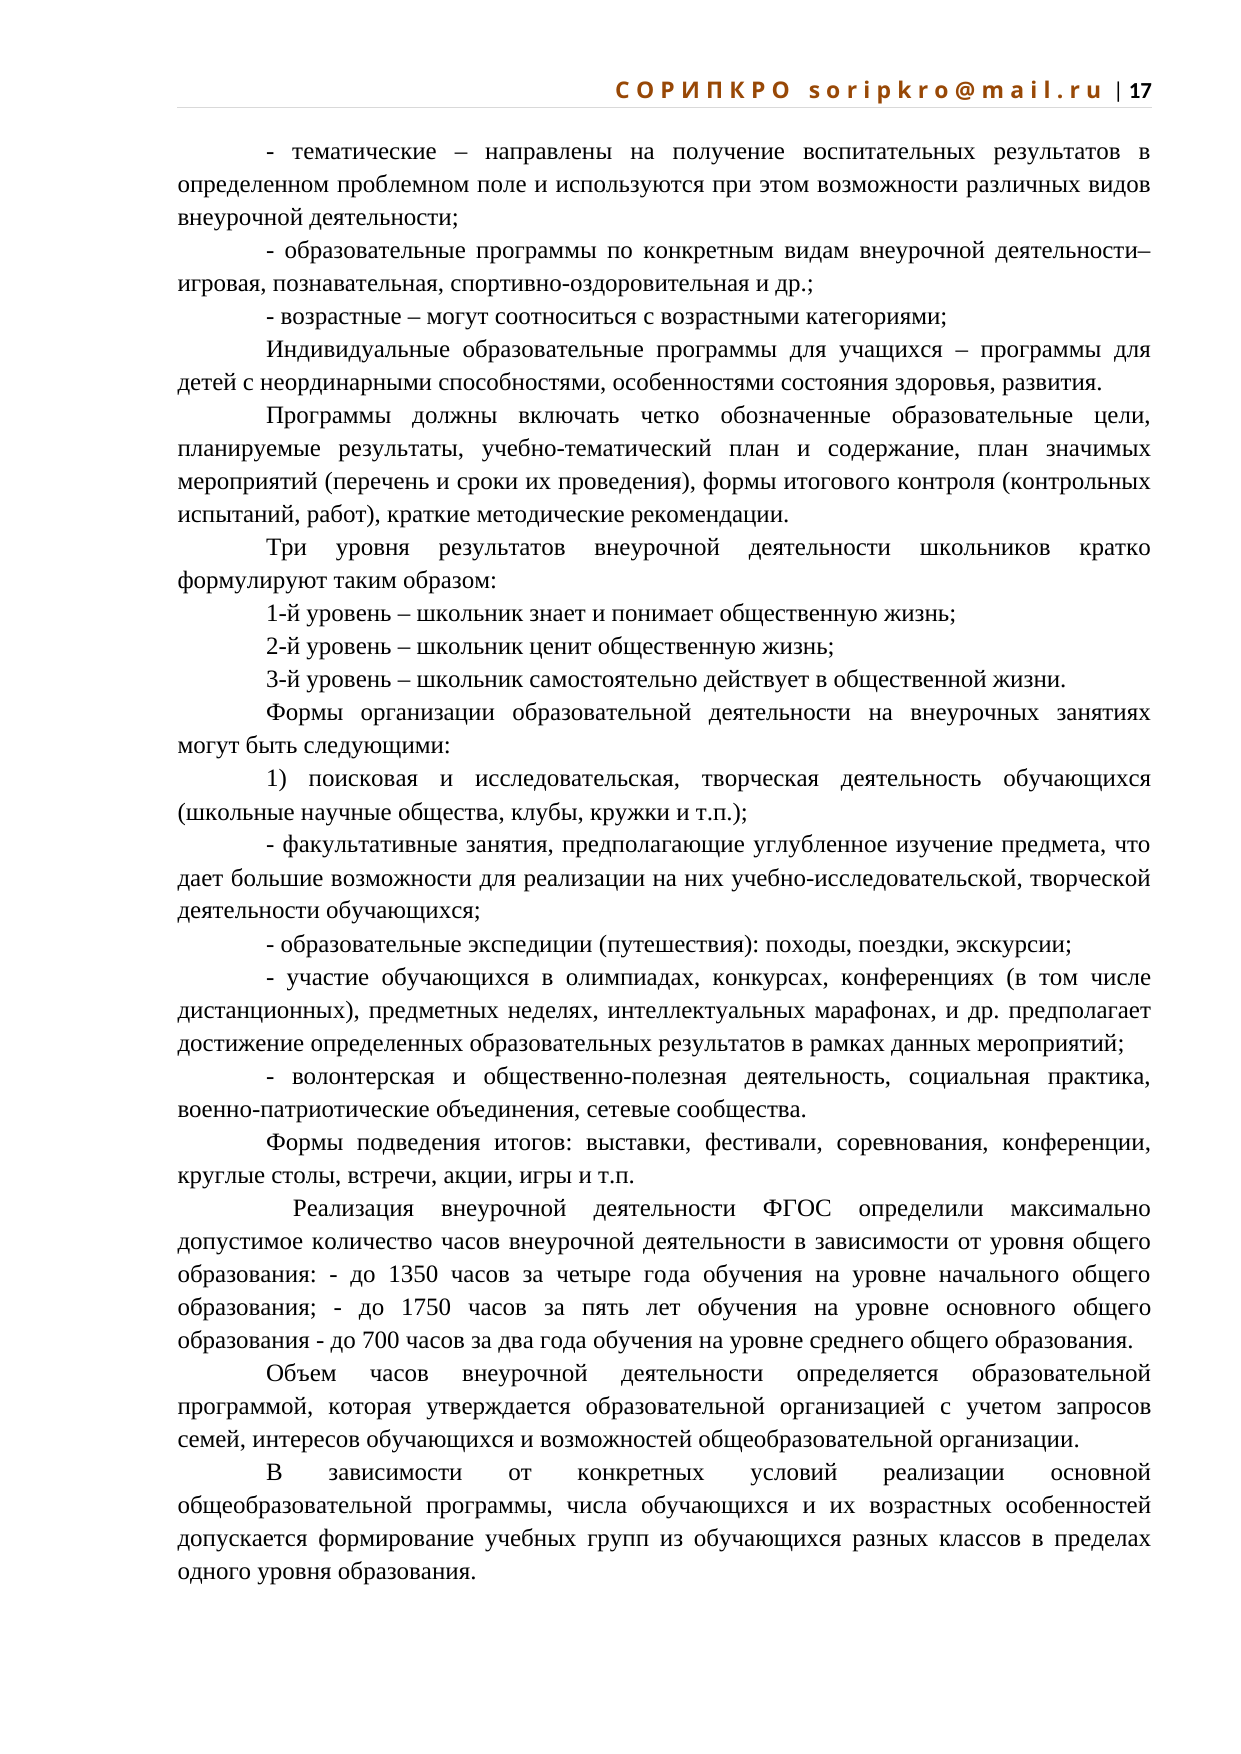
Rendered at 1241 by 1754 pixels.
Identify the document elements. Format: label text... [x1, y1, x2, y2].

text - тематические – направлены на получение воспитательных результатов в определенном проблемном поле и используются при этом возможности различных видов внеурочной деятельности; [177, 136, 1152, 231]
text - образовательные программы по конкретным видам внеурочной деятельности–игровая, познавательная, спортивно-оздоровительная и др.; [177, 235, 1152, 297]
text Три уровня результатов внеурочной деятельности школьников кратко формулируют таким образом: [177, 532, 1152, 594]
text Реализация внеурочной деятельности ФГОС определили максимально допустимое количество часов внеурочной деятельности в зависимости от уровня общего образования: - до 1350 часов за четыре года обучения на уровне начального общего образования; - до 1750 часов за пять лет обучения на уровне основного общего образования - до 700 часов за два года обучения на уровне среднего общего образования. [177, 1193, 1152, 1354]
text Программы должны включать четко обозначенные образовательные цели, планируемые результаты, учебно-тематический план и содержание, план значимых мероприятий (перечень и сроки их проведения), формы итогового контроля (контрольных испытаний, работ), краткие методические рекомендации. [177, 400, 1152, 528]
text - участие обучающихся в олимпиадах, конкурсах, конференциях (в том числе дистанционных), предметных неделях, интеллектуальных марафонах, и др. предполагает достижение определенных образовательных результатов в рамках данных мероприятий; [177, 962, 1152, 1056]
text - волонтерская и общественно-полезная деятельность, социальная практика, военно-патриотические объединения, сетевые сообщества. [177, 1061, 1152, 1122]
text - возрастные – могут соотноситься с возрастными категориями; [177, 301, 1152, 330]
text 3-й уровень – школьник самостоятельно действует в общественной жизни. [177, 664, 1152, 693]
text - образовательные экспедиции (путешествия): походы, поездки, экскурсии; [177, 929, 1152, 957]
text Индивидуальные образовательные программы для учащихся – программы для детей с неординарными способностями, особенностями состояния здоровья, развития. [177, 334, 1152, 396]
text - факультативные занятия, предполагающие углубленное изучение предмета, что дает большие возможности для реализации на них учебно-исследовательской, творческой деятельности обучающихся; [177, 829, 1152, 924]
text Формы подведения итогов: выставки, фестивали, соревнования, конференции, круглые столы, встречи, акции, игры и т.п. [177, 1127, 1152, 1188]
text Формы организации образовательной деятельности на внеурочных занятиях могут быть следующими: [177, 697, 1152, 759]
text 1-й уровень – школьник знает и понимает общественную жизнь; [177, 598, 1152, 627]
text 2-й уровень – школьник ценит общественную жизнь; [177, 631, 1152, 660]
text Объем часов внеурочной деятельности определяется образовательной программой, которая утверждается образовательной организацией с учетом запросов семей, интересов обучающихся и возможностей общеобразовательной организации. [177, 1358, 1152, 1453]
text В зависимости от конкретных условий реализации основной общеобразовательной программы, числа обучающихся и их возрастных особенностей допускается формирование учебных групп из обучающихся разных классов в пределах одного уровня образования. [177, 1457, 1152, 1585]
text 1) поисковая и исследовательская, творческая деятельность обучающихся (школьные научные общества, клубы, кружки и т.п.); [177, 763, 1152, 825]
